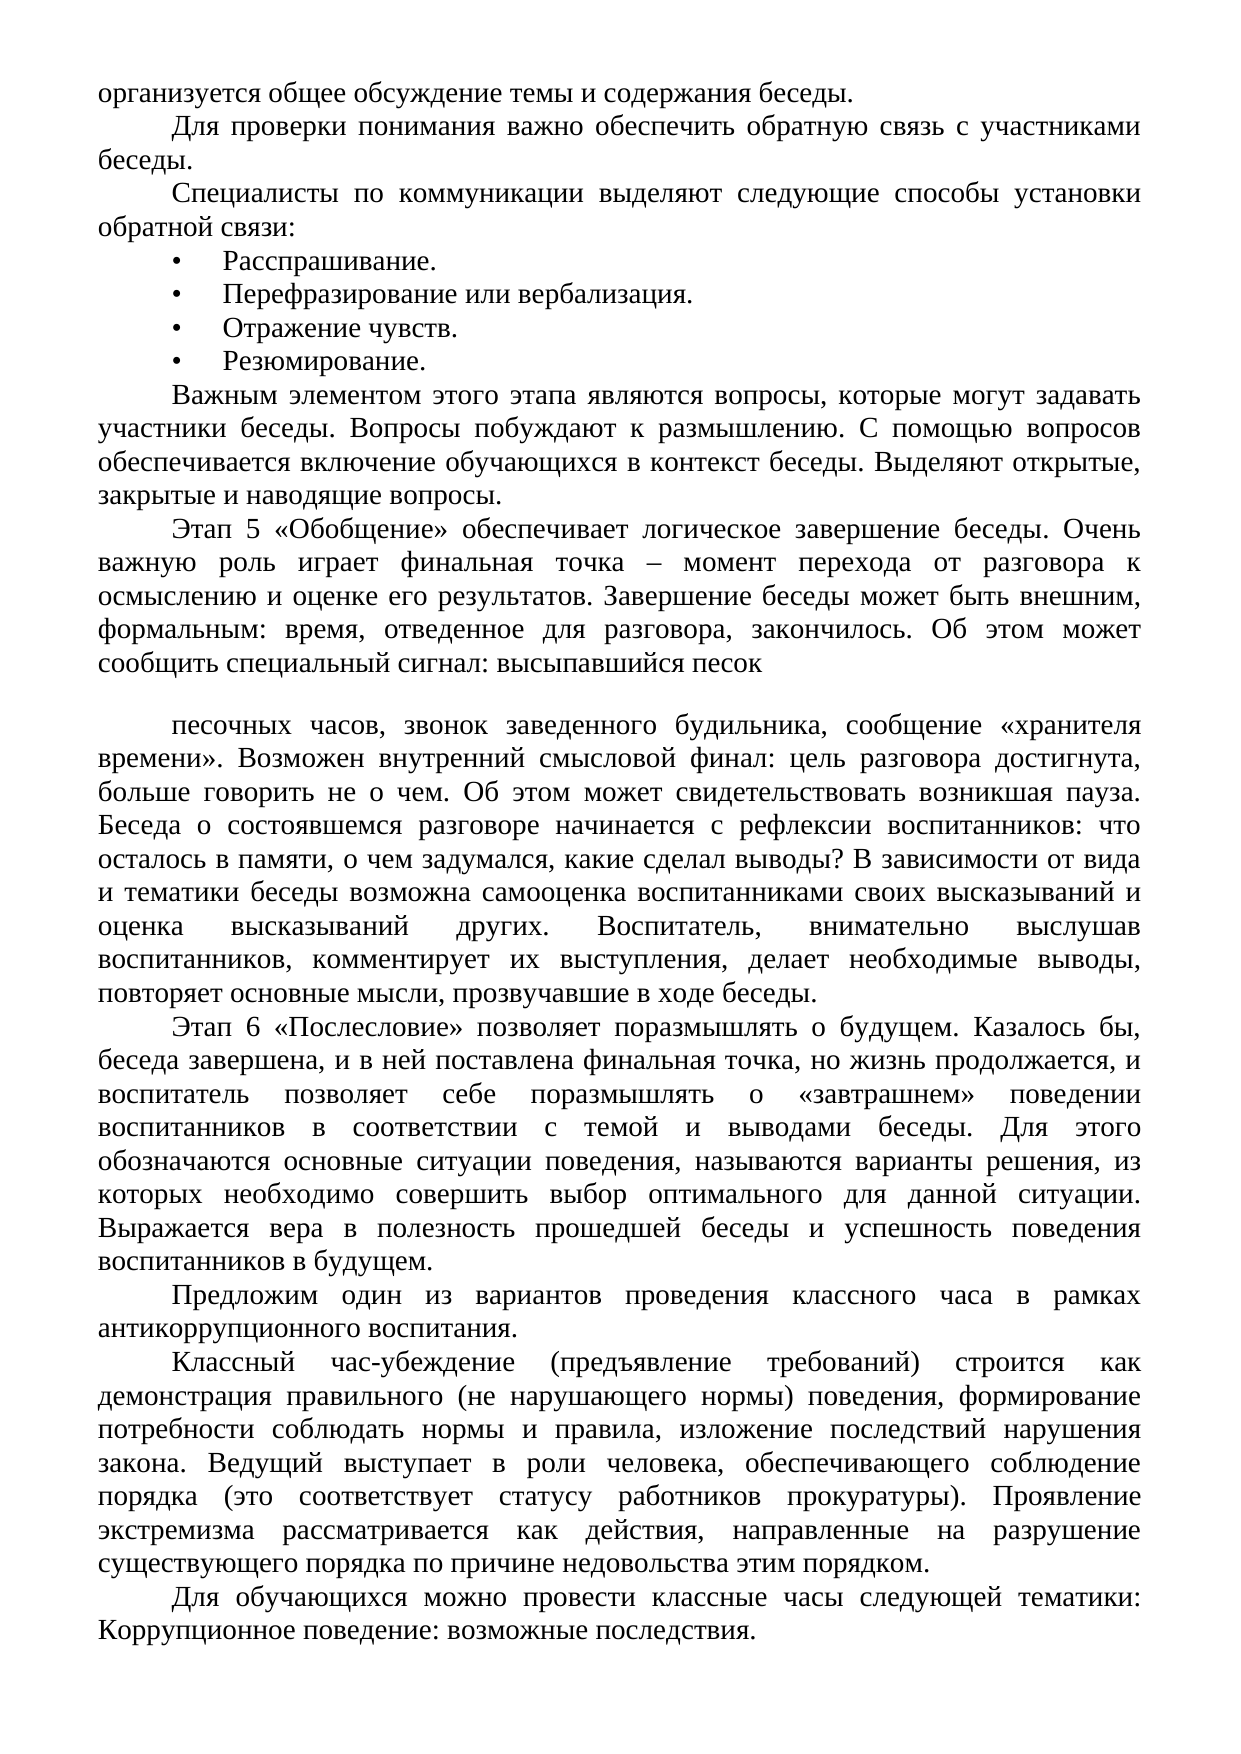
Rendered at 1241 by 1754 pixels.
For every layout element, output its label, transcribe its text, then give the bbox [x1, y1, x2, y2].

text • Резюмирование. [98, 343, 1142, 377]
text • Отражение чувств. [98, 310, 1142, 343]
text песочных часов, звонок заведенного будильника, сообщение «хранителя времени». Возможен внутренний смысловой финал: цель разговора достигнута, больше говорить не о чем. Об этом может свидетельствовать возникшая пауза. Беседа о состоявшемся разговоре начинается с рефлексии воспитанников: что осталось в памяти, о чем задумался, какие сделал выводы? В зависимости от вида и тематики беседы возможна самооценка воспитанниками своих высказываний и оценка высказываний других. Воспитатель, внимательно выслушав воспитанников, комментирует их выступления, делает необходимые выводы, повторяет основные мысли, прозвучавшие в ходе беседы. [98, 707, 1142, 1009]
text Классный час-убеждение (предъявление требований) строится как демонстрация правильного (не нарушающего нормы) поведения, формирование потребности соблюдать нормы и правила, изложение последствий нарушения закона. Ведущий выступает в роли человека, обеспечивающего соблюдение порядка (это соответствует статусу работников прокуратуры). Проявление экстремизма рассматривается как действия, направленные на разрушение существующего порядка по причине недовольства этим порядком. [98, 1344, 1142, 1579]
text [98, 75, 1142, 108]
text Предложим один из вариантов проведения классного часа в рамках антикоррупционного воспитания. [98, 1277, 1142, 1344]
text Для проверки понимания важно обеспечить обратную связь с участниками беседы. [98, 108, 1142, 176]
text Для обучающихся можно провести классные часы следующей тематики: Коррупционное поведение: возможные последствия. [98, 1579, 1142, 1646]
text Специалисты по коммуникации выделяют следующие способы установки обратной связи: [98, 176, 1142, 243]
text • Расспрашивание. [98, 243, 1142, 276]
text Этап 6 «Послесловие» позволяет поразмышлять о будущем. Казалось бы, беседа завершена, и в ней поставлена финальная точка, но жизнь продолжается, и воспитатель позволяет себе поразмышлять о «завтрашнем» поведении воспитанников в соответствии с темой и выводами беседы. Для этого обозначаются основные ситуации поведения, называются варианты решения, из которых необходимо совершить выбор оптимального для данной ситуации. Выражается вера в полезность прошедшей беседы и успешность поведения воспитанников в будущем. [98, 1009, 1142, 1277]
text • Перефразирование или вербализация. [98, 276, 1142, 310]
text Этап 5 «Обобщение» обеспечивает логическое завершение беседы. Очень важную роль играет финальная точка – момент перехода от разговора к осмыслению и оценке его результатов. Завершение беседы может быть внешним, формальным: время, отведенное для разговора, закончилось. Об этом может сообщить специальный сигнал: высыпавшийся песок [98, 511, 1142, 679]
text Важным элементом этого этапа являются вопросы, которые могут задавать участники беседы. Вопросы побуждают к размышлению. С помощью вопросов обеспечивается включение обучающихся в контекст беседы. Выделяют открытые, закрытые и наводящие вопросы. [98, 377, 1142, 511]
